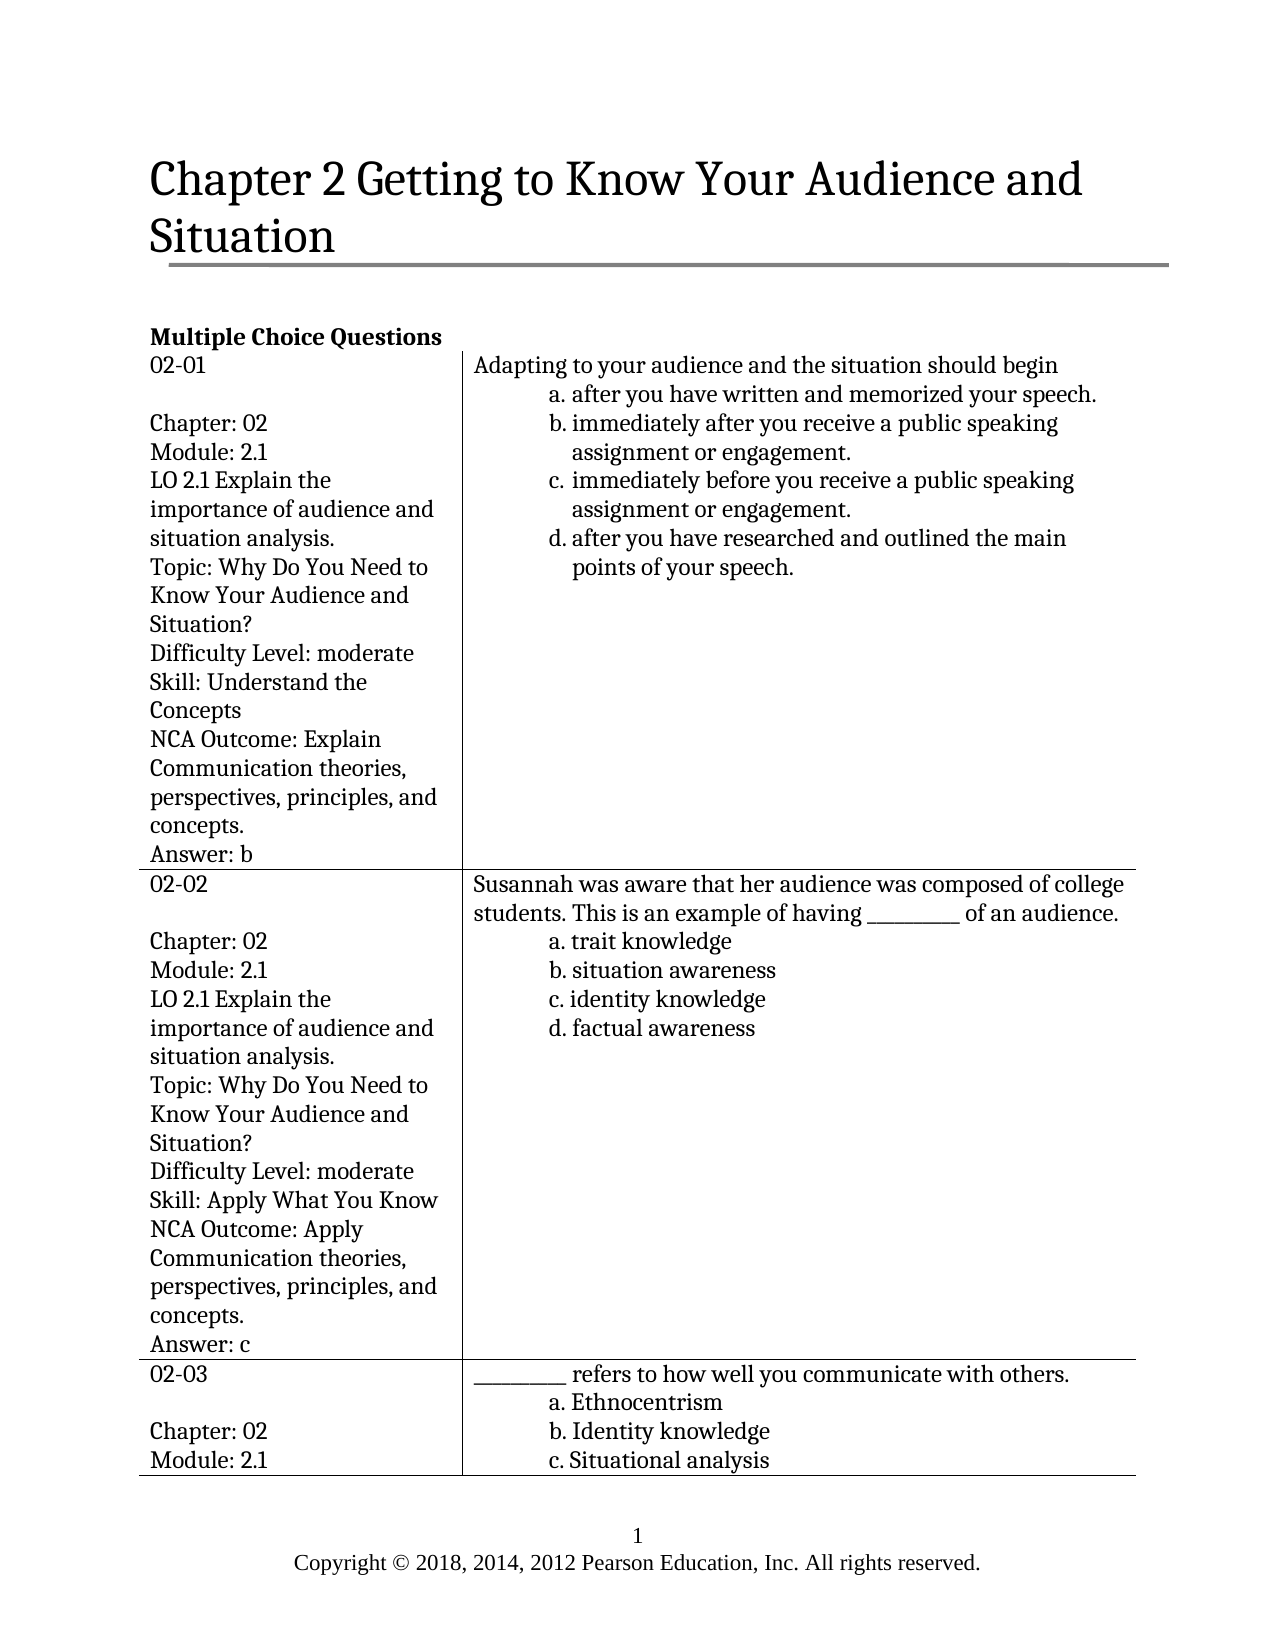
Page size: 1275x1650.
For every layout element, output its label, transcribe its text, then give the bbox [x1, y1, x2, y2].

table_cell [139, 1360, 462, 1474]
table_cell 02-02 Chapter: 02 Module: 2.1 LO 2.1 Explain the importance of audience and situation analysis. Topic: Why Do You Need to Know Your Audience and Situation? Difficulty Level: moderate Skill: Apply What You Know NCA Outcome: Apply Communication theories, perspectives, principles, and concepts. Answer: c [139, 870, 462, 1358]
table_header Adapting to your audience and the situation should begin after you have written and memorized your speech. immediately after you receive a public speaking assignment or engagement. immediately before you receive a public speaking assignment or engagement. after you have researched and outlined the main points of your speech. [463, 351, 1136, 869]
text Chapter 2 Getting to Know Your Audience and Situation [150, 150, 1125, 265]
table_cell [463, 1360, 1136, 1474]
text Multiple Choice Questions [150, 322, 1125, 351]
table_cell Susannah was aware that her audience was composed of college students. This is an example of having __________ of an audience. a. trait knowledge b. situation awareness c. identity knowledge d. factual awareness [463, 870, 1136, 1358]
table_header 02-01 Chapter: 02 Module: 2.1 LO 2.1 Explain the importance of audience and situation analysis. Topic: Why Do You Need to Know Your Audience and Situation? Difficulty Level: moderate Skill: Understand the Concepts NCA Outcome: Explain Communication theories, perspectives, principles, and concepts. Answer: b [139, 351, 462, 869]
